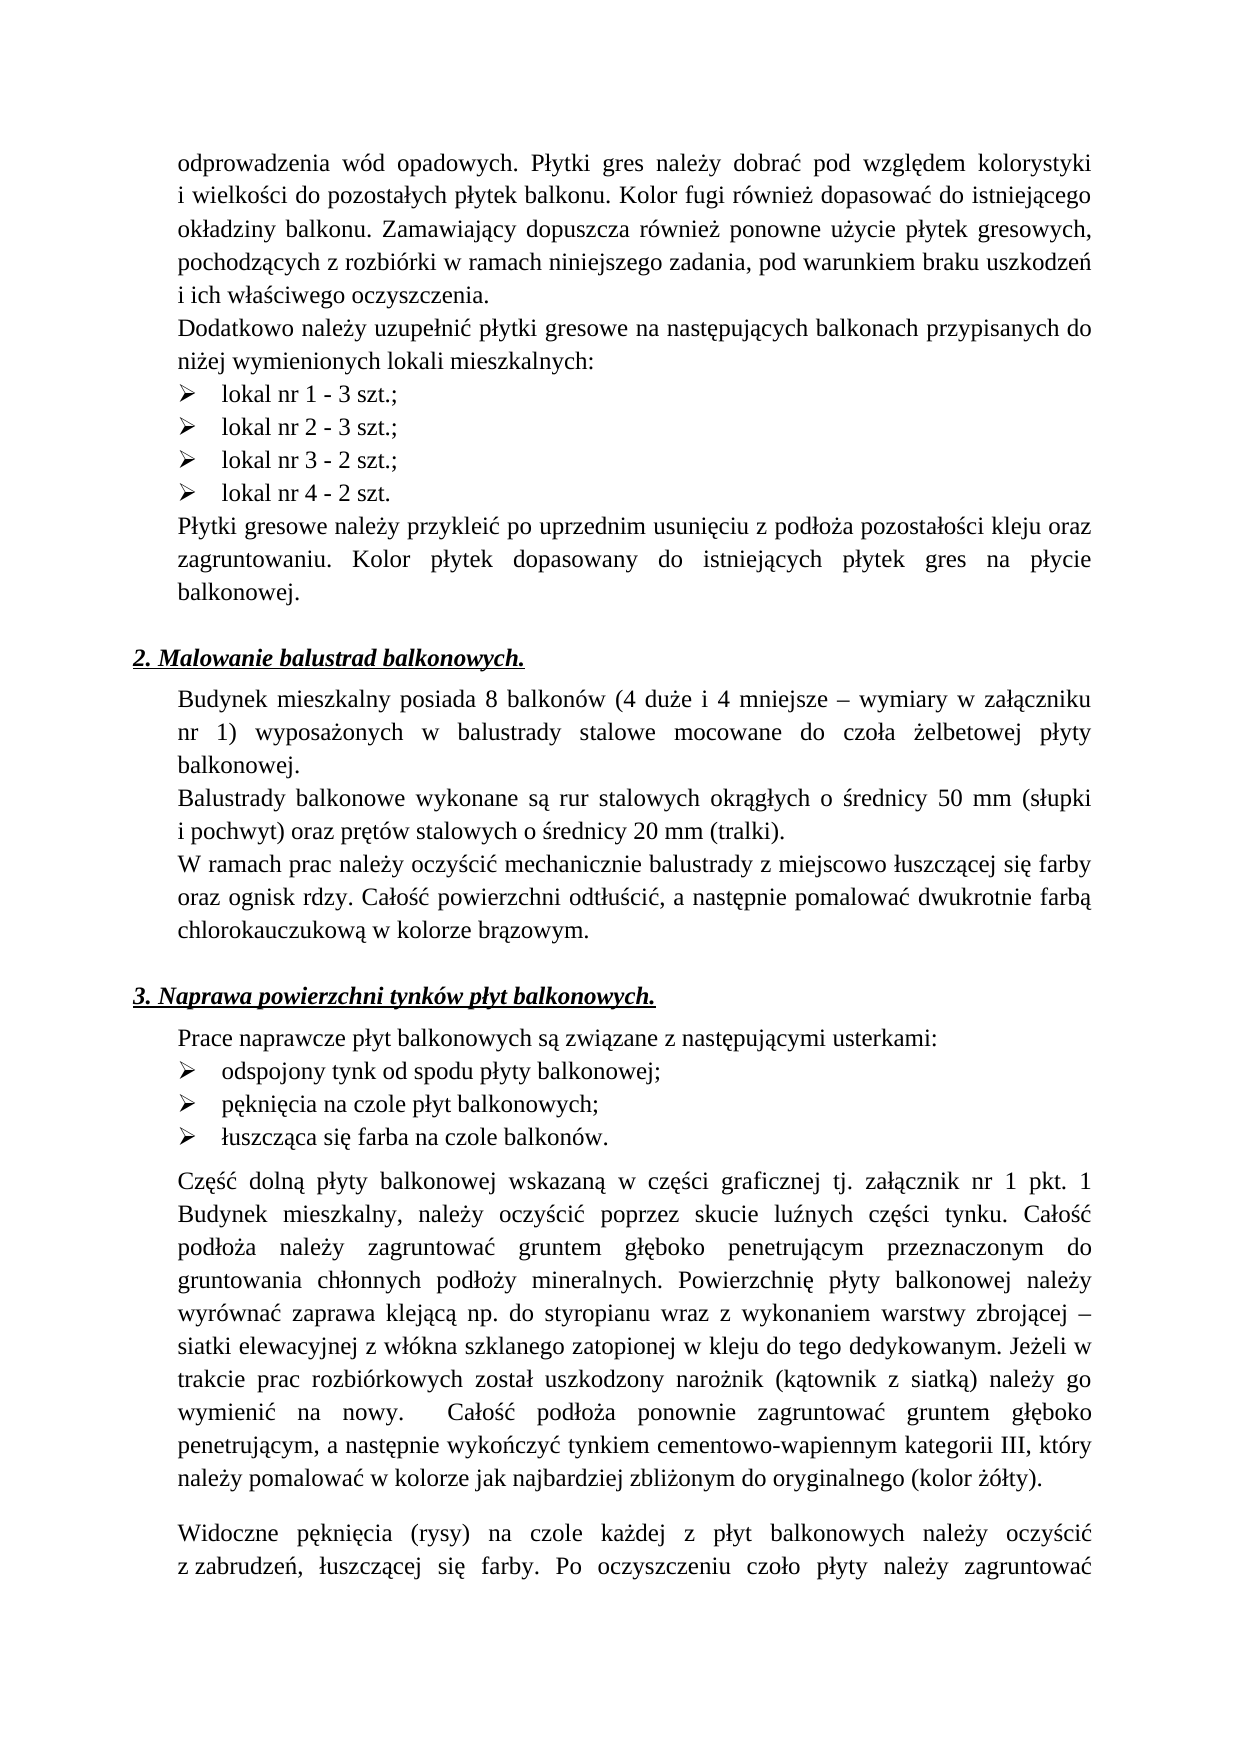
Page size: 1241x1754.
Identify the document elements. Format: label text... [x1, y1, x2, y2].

text Dodatkowo należy uzupełnić płytki gresowe na następujących balkonach przypisanych do niżej wymienionych lokali mieszkalnych: [177, 313, 1093, 374]
list lokal nr 3 - 2 szt.; [177, 445, 1093, 473]
list odspojony tynk od spodu płyty balkonowej; [177, 1056, 1093, 1084]
text Prace naprawcze płyt balkonowych są związane z następującymi usterkami: [133, 1023, 1093, 1052]
text Płytki gresowe należy przykleić po uprzednim usunięciu z podłoża pozostałości kleju oraz zagruntowaniu. Kolor płytek dopasowany do istniejących płytek gres na płycie balkonowej. [177, 511, 1093, 606]
text Balustrady balkonowe wykonane są rur stalowych okrągłych o średnicy 50 mm (słupki i pochwyt) oraz prętów stalowych o średnicy 20 mm (tralki). [177, 783, 1093, 845]
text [177, 1518, 1093, 1580]
text Budynek mieszkalny posiada 8 balkonów (4 duże i 4 mniejsze – wymiary w załączniku nr 1) wyposażonych w balustrady stalowe mocowane do czoła żelbetowej płyty balkonowej. [177, 684, 1093, 779]
list lokal nr 1 - 3 szt.; [177, 379, 1093, 407]
text Część dolną płyty balkonowej wskazaną w części graficznej tj. załącznik nr 1 pkt. 1 Budynek mieszkalny, należy oczyścić poprzez skucie luźnych części tynku. Całość podłoża należy zagruntować gruntem głęboko penetrującym przeznaczonym do gruntowania chłonnych podłoży mineralnych. Powierzchnię płyty balkonowej należy wyrównać zaprawa klejącą np. do styropianu wraz z wykonaniem warstwy zbrojącej – siatki elewacyjnej z włókna szklanego zatopionej w kleju do tego dedykowanym. Jeżeli w trakcie prac rozbiórkowych został uszkodzony narożnik (kątownik z siatką) należy go wymienić na nowy. Całość podłoża ponownie zagruntować gruntem głęboko penetrującym, a następnie wykończyć tynkiem cementowo-wapiennym kategorii III, który należy pomalować w kolorze jak najbardziej zbliżonym do oryginalnego (kolor żółty). [177, 1166, 1093, 1492]
list pęknięcia na czole płyt balkonowych; [177, 1089, 1093, 1118]
list lokal nr 2 - 3 szt.; [177, 412, 1093, 441]
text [177, 148, 1093, 308]
list łuszcząca się farba na czole balkonów. [177, 1122, 1093, 1151]
text W ramach prac należy oczyścić mechanicznie balustrady z miejscowo łuszczącej się farby oraz ognisk rdzy. Całość powierzchni odtłuścić, a następnie pomalować dwukrotnie farbą chlorokauczukową w kolorze brązowym. [177, 849, 1093, 944]
list lokal nr 4 - 2 szt. [177, 478, 1093, 507]
text 2. Malowanie balustrad balkonowych. [133, 643, 1093, 672]
text 3. Naprawa powierzchni tynków płyt balkonowych. [133, 981, 1093, 1010]
